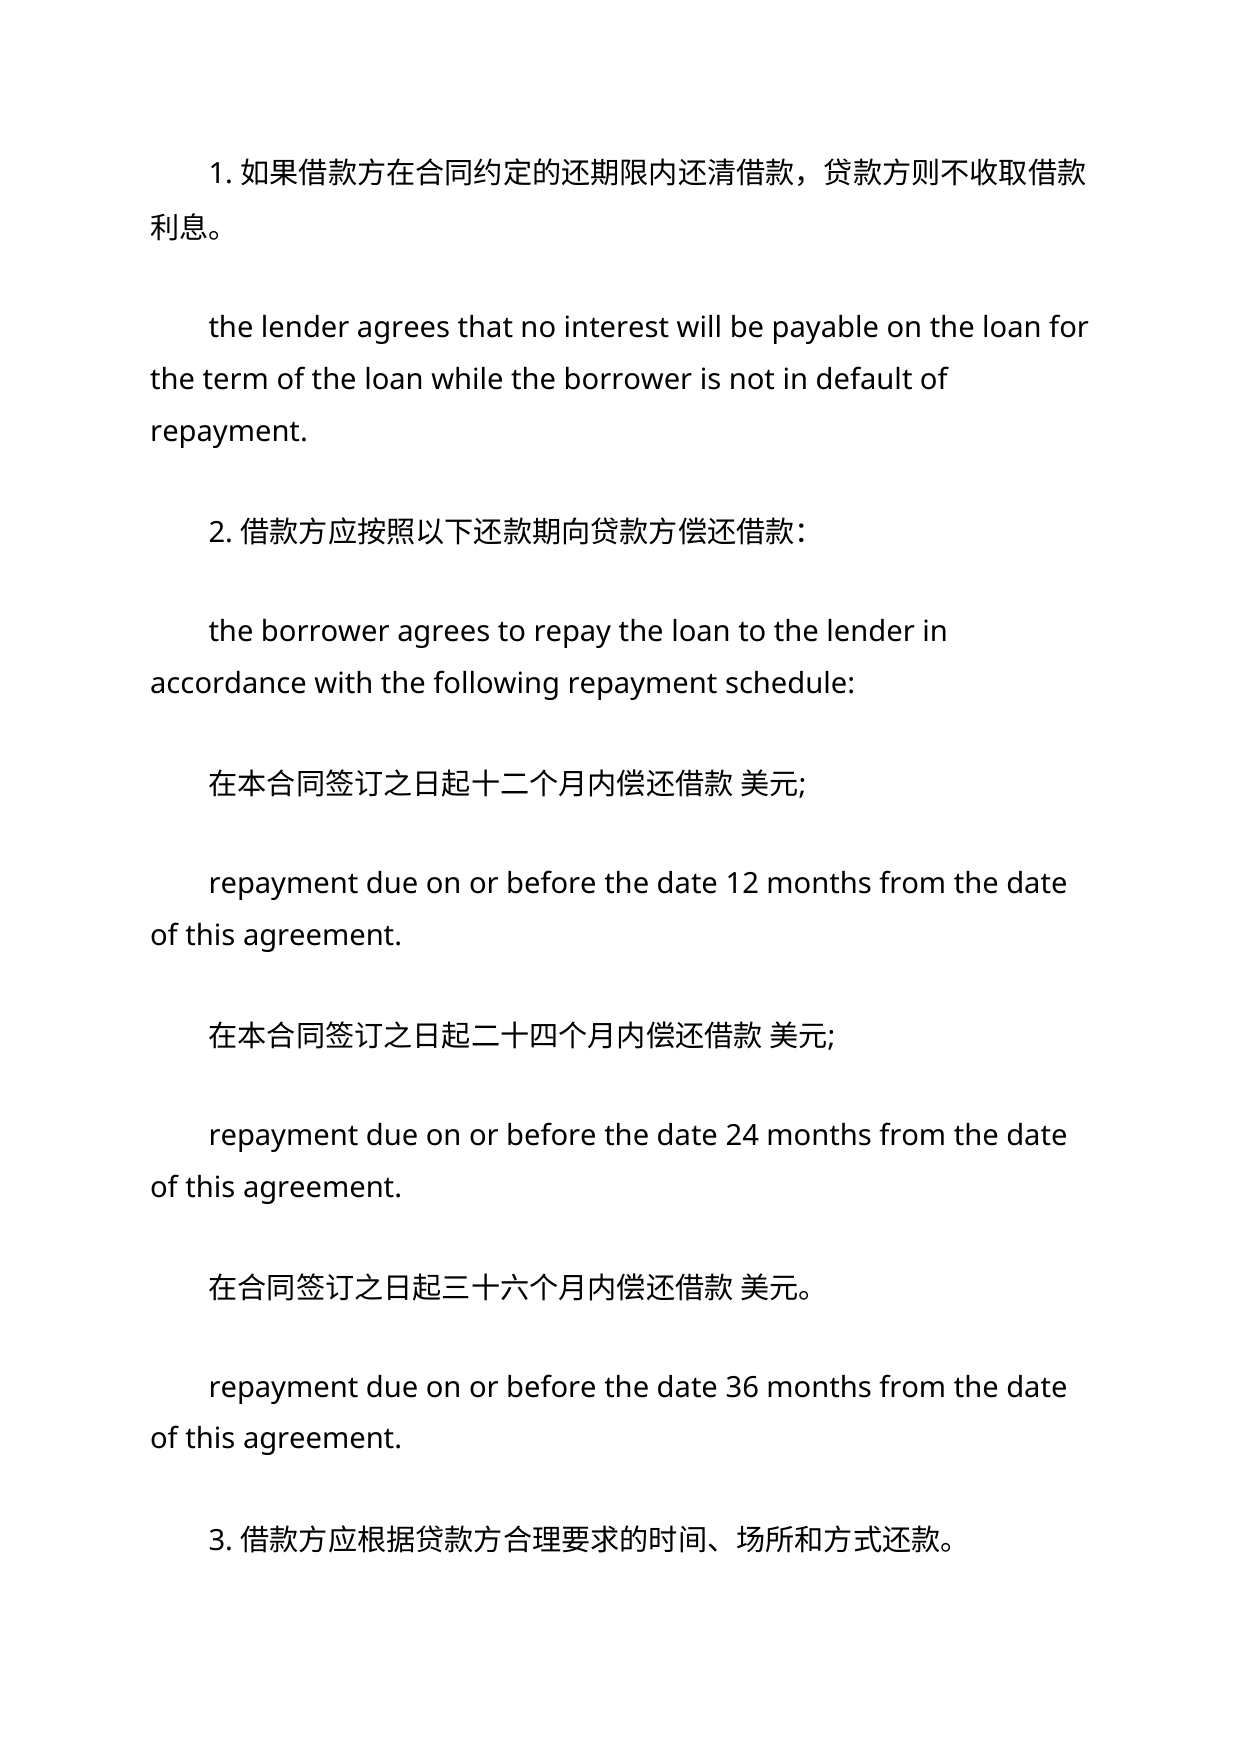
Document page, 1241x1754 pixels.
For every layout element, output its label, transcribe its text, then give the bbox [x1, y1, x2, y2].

text repayment due on or before the date 12 months from the date of this agreement. [150, 862, 1090, 953]
text 在本合同签订之日起二十四个月内偿还借款 美元; [150, 1012, 1090, 1055]
text the lender agrees that no interest will be payable on the loan for the term of the loan while the borrower is not in default of repayment. [150, 307, 1090, 449]
text the borrower agrees to repay the loan to the lender in accordance with the following repayment schedule: [150, 610, 1090, 702]
text repayment due on or before the date 36 months from the date of this agreement. [150, 1366, 1090, 1457]
text 3. 借款方应根据贷款方合理要求的时间、场所和方式还款。 [150, 1516, 1090, 1558]
text 在合同签订之日起三十六个月内偿还借款 美元。 [150, 1264, 1090, 1307]
text 2. 借款方应按照以下还款期向贷款方偿还借款： [150, 508, 1090, 551]
text repayment due on or before the date 24 months from the date of this agreement. [150, 1114, 1090, 1206]
text 在本合同签订之日起十二个月内偿还借款 美元; [150, 760, 1090, 803]
text 1. 如果借款方在合同约定的还期限内还清借款，贷款方则不收取借款利息。 [150, 150, 1090, 247]
